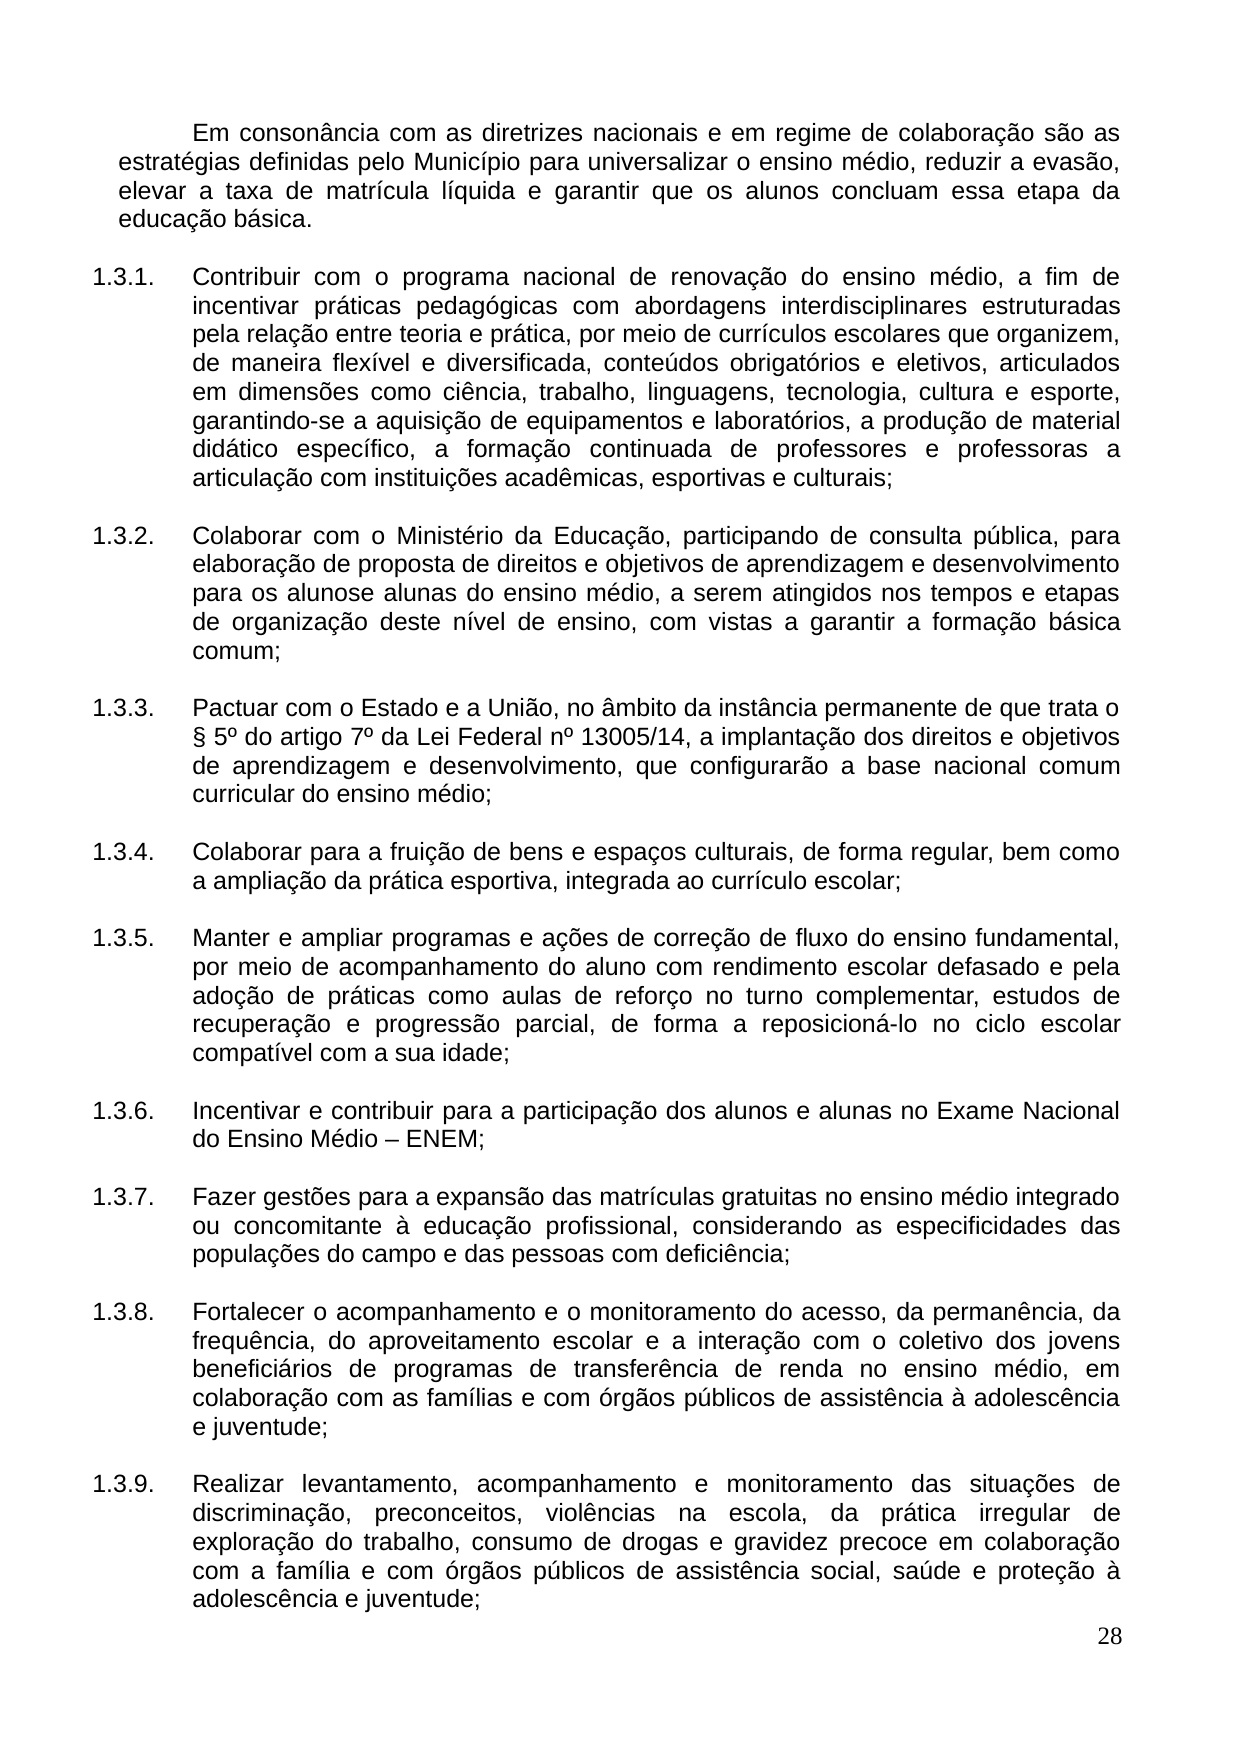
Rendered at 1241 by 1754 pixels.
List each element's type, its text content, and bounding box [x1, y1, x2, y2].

list Fortalecer o acompanhamento e o monitoramento do acesso, da permanência, da frequência, do aproveitamento escolar e a interação com o coletivo dos jovens beneficiários de programas de transferência de renda no ensino médio, em colaboração com as famílias e com órgãos públicos de assistência à adolescência e juventude; [154, 1297, 1122, 1441]
list Manter e ampliar programas e ações de correção de fluxo do ensino fundamental, por meio de acompanhamento do aluno com rendimento escolar defasado e pela adoção de práticas como aulas de reforço no turno complementar, estudos de recuperação e progressão parcial, de forma a reposicioná-lo no ciclo escolar compatível com a sua idade; [154, 923, 1122, 1067]
list Contribuir com o programa nacional de renovação do ensino médio, a fim de incentivar práticas pedagógicas com abordagens interdisciplinares estruturadas pela relação entre teoria e prática, por meio de currículos escolares que organizem, de maneira flexível e diversificada, conteúdos obrigatórios e eletivos, articulados em dimensões como ciência, trabalho, linguagens, tecnologia, cultura e esporte, garantindo-se a aquisição de equipamentos e laboratórios, a produção de material didático específico, a formação continuada de professores e professoras a articulação com instituições acadêmicas, esportivas e culturais; [154, 262, 1122, 492]
list Colaborar para a fruição de bens e espaços culturais, de forma regular, bem como a ampliação da prática esportiva, integrada ao currículo escolar; [154, 837, 1122, 894]
list Pactuar com o Estado e a União, no âmbito da instância permanente de que trata o § 5º do artigo 7º da Lei Federal nº 13005/14, a implantação dos direitos e objetivos de aprendizagem e desenvolvimento, que configurarão a base nacional comum curricular do ensino médio; [154, 693, 1122, 808]
list Colaborar com o Ministério da Educação, participando de consulta pública, para elaboração de proposta de direitos e objetivos de aprendizagem e desenvolvimento para os alunose alunas do ensino médio, a serem atingidos nos tempos e etapas de organização deste nível de ensino, com vistas a garantir a formação básica comum; [154, 521, 1122, 664]
list Realizar levantamento, acompanhamento e monitoramento das situações de discriminação, preconceitos, violências na escola, da prática irregular de exploração do trabalho, consumo de drogas e gravidez precoce em colaboração com a família e com órgãos públicos de assistência social, saúde e proteção à adolescência e juventude; [154, 1469, 1122, 1613]
text Em consonância com as diretrizes nacionais e em regime de colaboração são as estratégias definidas pelo Município para universalizar o ensino médio, reduzir a evasão, elevar a taxa de matrícula líquida e garantir que os alunos concluam essa etapa da educação básica. [118, 118, 1122, 233]
list Incentivar e contribuir para a participação dos alunos e alunas no Exame Nacional do Ensino Médio – ENEM; [154, 1096, 1122, 1153]
list Fazer gestões para a expansão das matrículas gratuitas no ensino médio integrado ou concomitante à educação profissional, considerando as especificidades das populações do campo e das pessoas com deficiência; [154, 1182, 1122, 1268]
